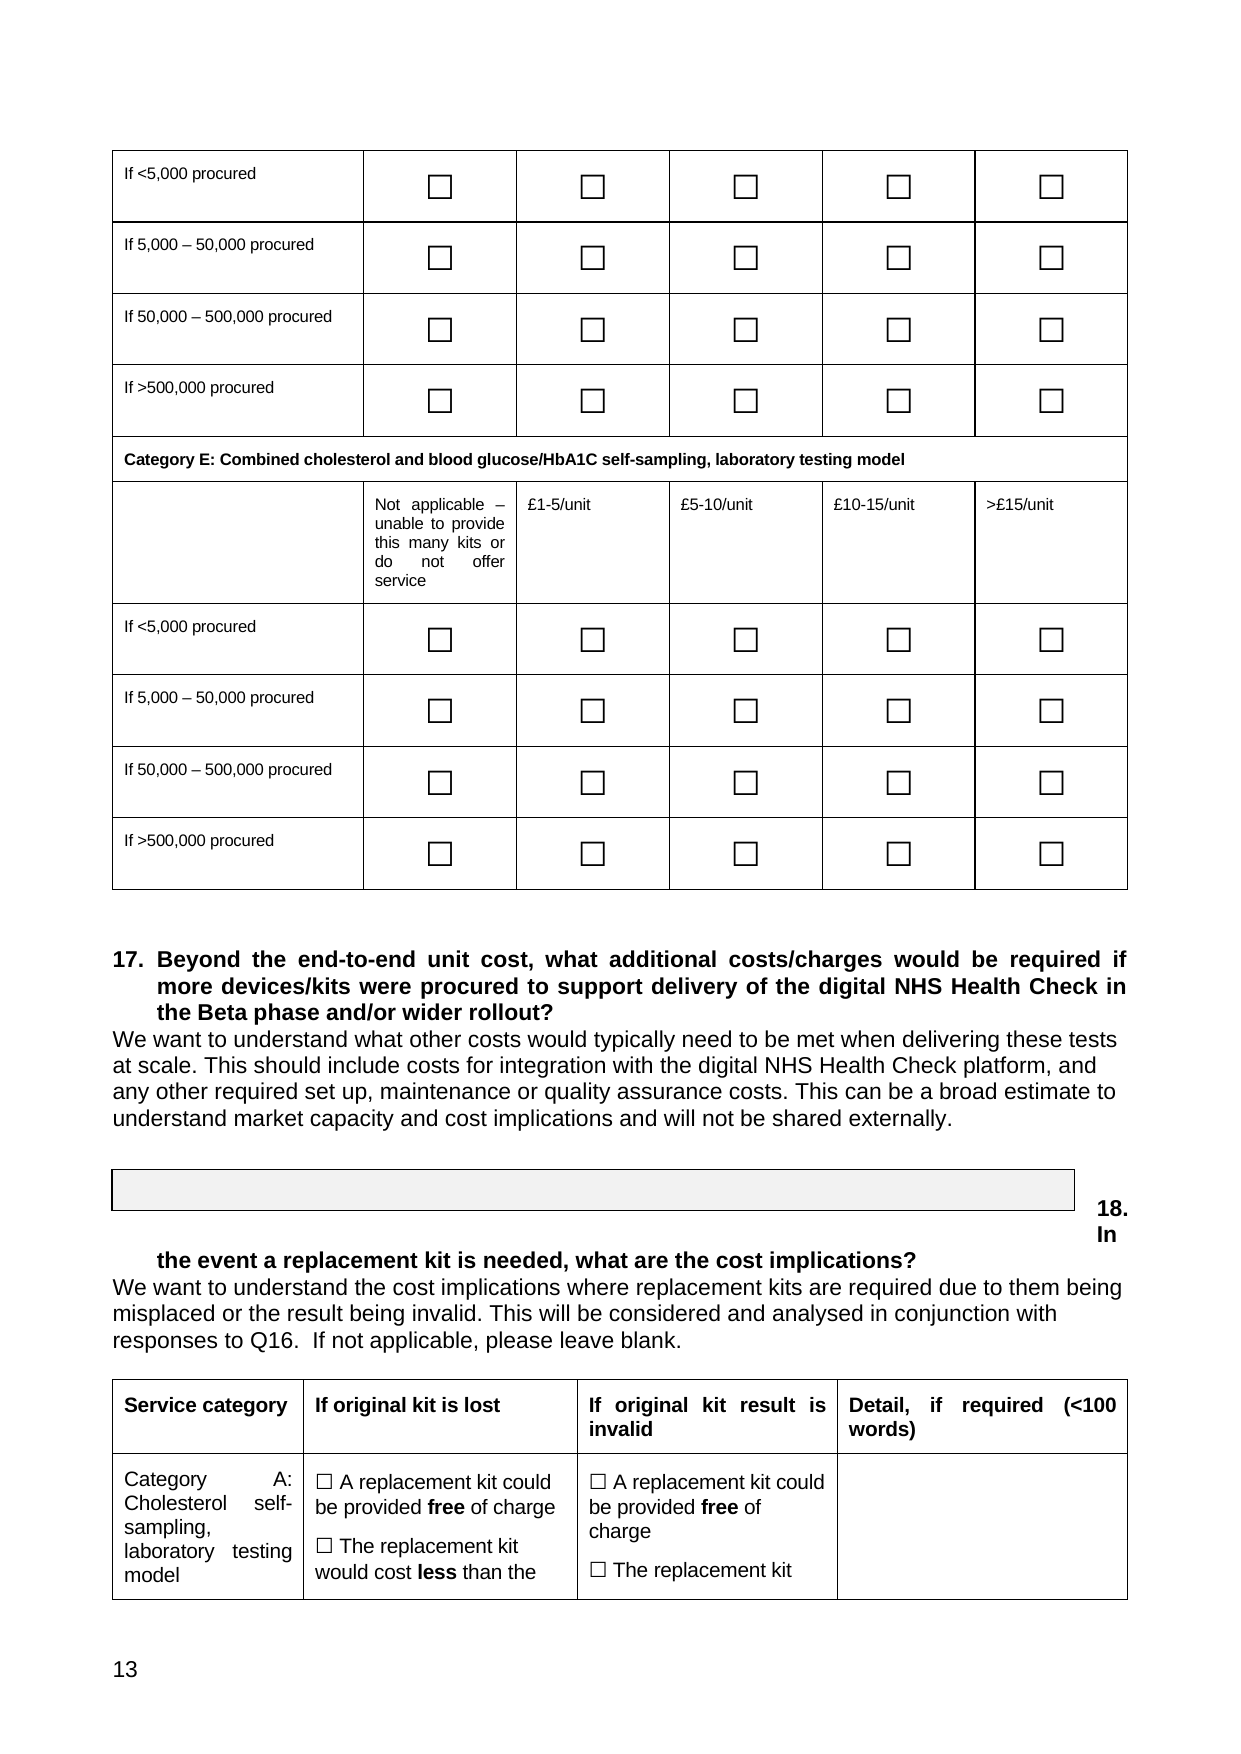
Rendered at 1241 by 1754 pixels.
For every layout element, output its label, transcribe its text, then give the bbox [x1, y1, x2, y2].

table_header If original kit is lost [304, 1380, 577, 1453]
table_cell £10-15/unit [823, 482, 974, 603]
table_cell If 50,000 – 500,000 procured [113, 747, 363, 817]
table_cell If >500,000 procured [113, 365, 363, 436]
table_header Detail, if required (<100 words) [838, 1380, 1127, 1453]
table_cell [838, 1454, 1127, 1599]
table_cell £1-5/unit [517, 482, 669, 603]
table_cell >£15/unit [976, 482, 1127, 603]
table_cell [113, 1454, 303, 1599]
table_cell £5-10/unit [670, 482, 822, 603]
table_cell If 5,000 – 50,000 procured [113, 223, 363, 293]
table_cell If >500,000 procured [113, 818, 363, 889]
text We want to understand the cost implications where replacement kits are required due to them being misplaced or the result being invalid. This will be considered and analysed in conjunction with responses to Q16. If not applicable, please leave blank. [112, 1274, 1128, 1353]
table_cell If <5,000 procured [113, 151, 363, 221]
table_header If original kit result is invalid [578, 1380, 837, 1453]
list In the event a replacement kit is needed, what are the cost implications? [112, 1195, 1128, 1274]
list Beyond the end-to-end unit cost, what additional costs/charges would be required if more devices/kits were procured to support delivery of the digital NHS Health Check in the Beta phase and/or wider rollout? [112, 946, 1128, 1026]
table_cell Category E: Combined cholesterol and blood glucose/HbA1C self-sampling, laboratory testing model [113, 437, 1127, 481]
table_header Service category [113, 1380, 303, 1453]
text We want to understand what other costs would typically need to be met when delivering these tests at scale. This should include costs for integration with the digital NHS Health Check platform, and any other required set up, maintenance or quality assurance costs. This can be a broad estimate to understand market capacity and cost implications and will not be shared externally. [112, 1026, 1128, 1131]
table_cell [113, 482, 363, 603]
table_cell If 50,000 – 500,000 procured [113, 294, 363, 364]
table_cell If 5,000 – 50,000 procured [113, 675, 363, 746]
table_cell Not applicable – unable to provide this many kits or do not offer service [364, 482, 516, 603]
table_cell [304, 1454, 577, 1599]
table_cell If <5,000 procured [113, 604, 363, 674]
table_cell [578, 1454, 837, 1599]
